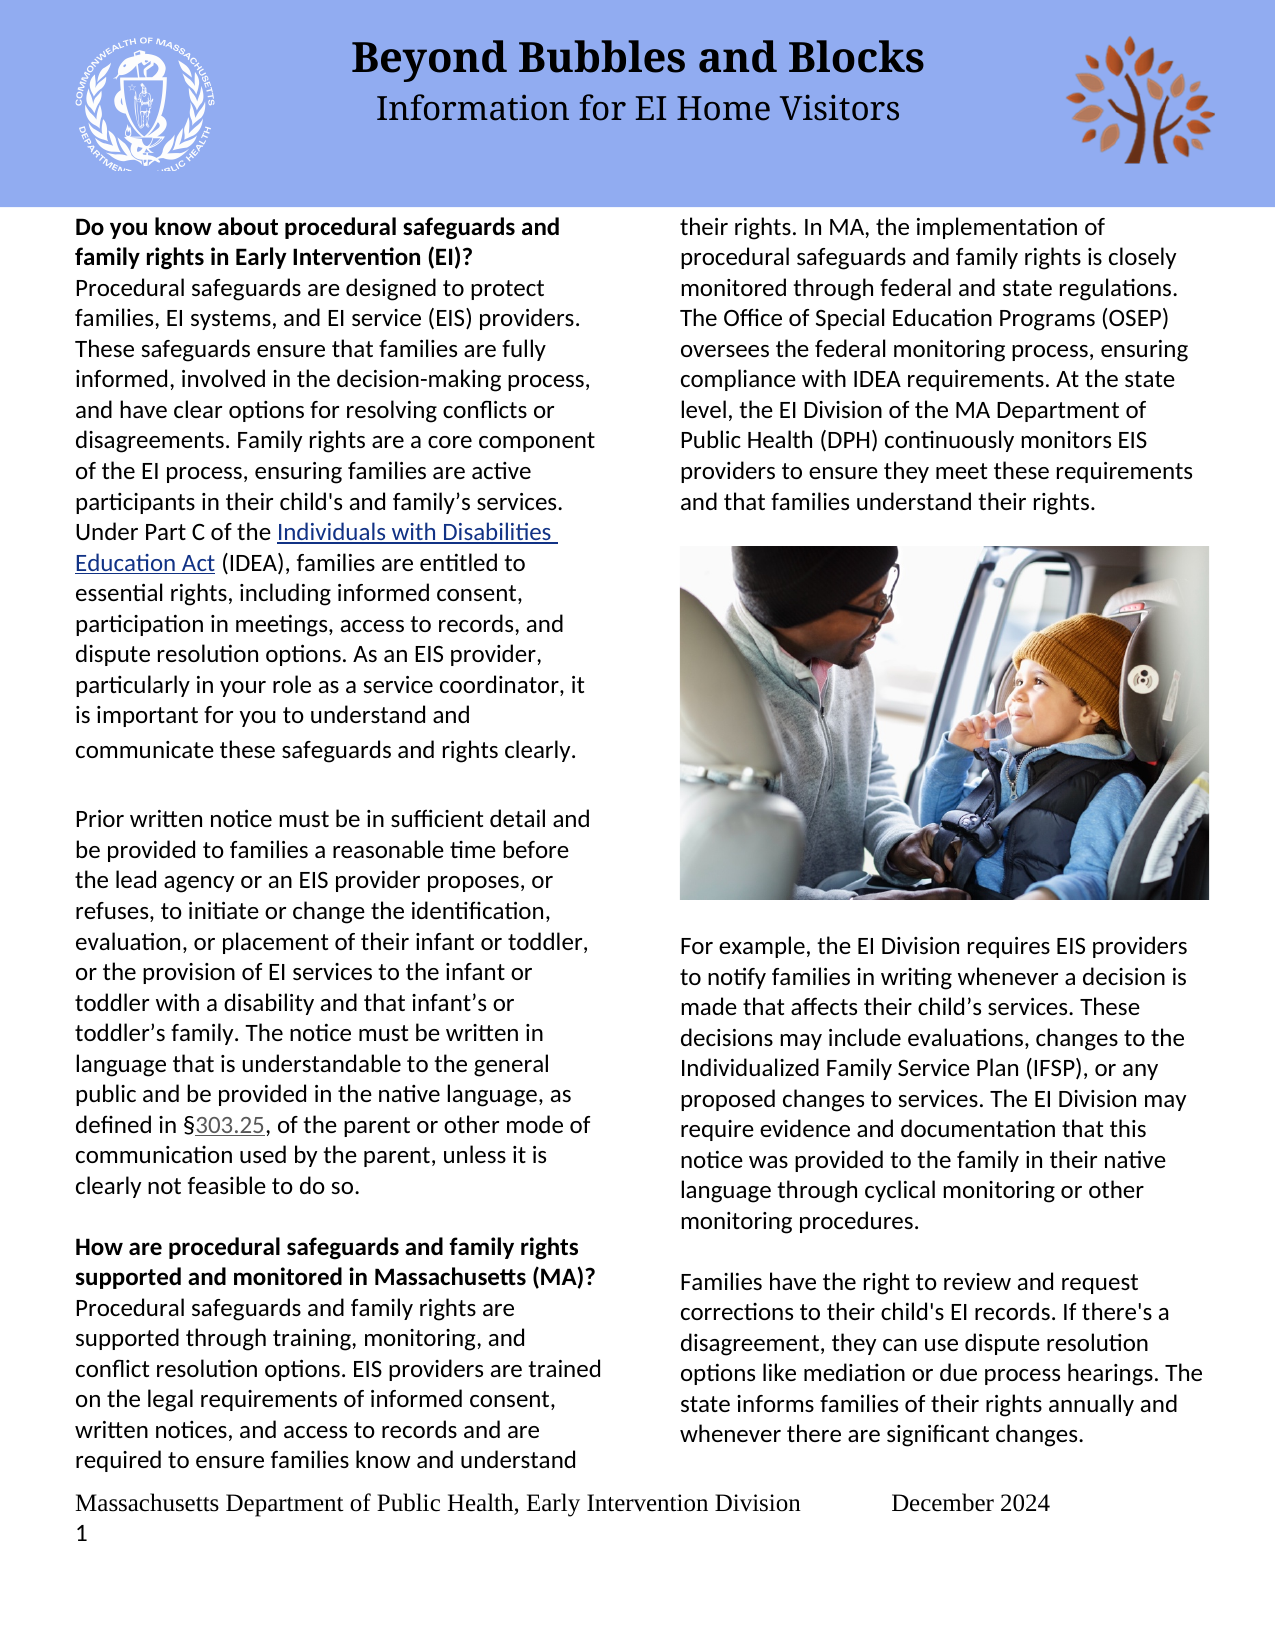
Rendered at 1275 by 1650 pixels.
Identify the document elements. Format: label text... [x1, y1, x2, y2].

text How are procedural safeguards and family rights supported and monitored in Massachusetts (MA)? Procedural safeguards and family rights are supported through training, monitoring, and conflict resolution options. EIS providers are trained on the legal requirements of informed consent, written notices, and access to records and are required to ensure families know and understand their rights. In MA, the implementation of procedural safeguards and family rights is closely monitored through federal and state regulations. The Office of Special Education Programs (OSEP) oversees the federal monitoring process, ensuring compliance with IDEA requirements. At the state level, the EI Division of the MA Department of Public Health (DPH) continuously monitors EIS providers to ensure they meet these requirements and that families understand their rights. [680, 211, 1209, 516]
text How are procedural safeguards and family rights supported and monitored in Massachusetts (MA)? Procedural safeguards and family rights are supported through training, monitoring, and conflict resolution options. EIS providers are trained on the legal requirements of informed consent, written notices, and access to records and are required to ensure families know and understand their rights. In MA, the implementation of procedural safeguards and family rights is closely monitored through federal and state regulations. The Office of Special Education Programs (OSEP) oversees the federal monitoring process, ensuring compliance with IDEA requirements. At the state level, the EI Division of the MA Department of Public Health (DPH) continuously monitors EIS providers to ensure they meet these requirements and that families understand their rights. [75, 1231, 605, 1475]
picture [74, 37, 216, 171]
text Prior written notice must be in sufficient detail and be provided to families a reasonable time before the lead agency or an EIS provider proposes, or refuses, to initiate or change the identification, evaluation, or placement of their infant or toddler, or the provision of EI services to the infant or toddler with a disability and that infant’s or toddler’s family. The notice must be written in language that is understandable to the general public and be provided in the native language, as defined in §303.25, of the parent or other mode of communication used by the parent, unless it is clearly not feasible to do so. [75, 804, 605, 1200]
text Families have the right to review and request corrections to their child's EI records. If there's a disagreement, they can use dispute resolution options like mediation or due process hearings. The state informs families of their rights annually and whenever there are significant changes. [680, 1266, 1209, 1449]
picture [1065, 35, 1216, 164]
text For example, the EI Division requires EIS providers to notify families in writing whenever a decision is made that affects their child’s services. These decisions may include evaluations, changes to the Individualized Family Service Plan (IFSP), or any proposed changes to services. The EI Division may require evidence and documentation that this notice was provided to the family in their native language through cyclical monitoring or other monitoring procedures. [680, 930, 1209, 1235]
text Do you know about procedural safeguards and family rights in Early Intervention (EI)? [75, 211, 605, 272]
text Procedural safeguards are designed to protect families, EI systems, and EI service (EIS) providers. These safeguards ensure that families are fully informed, involved in the decision-making process, and have clear options for resolving conflicts or disagreements. Family rights are a core component of the EI process, ensuring families are active participants in their child's and family’s services. Under Part C of the Individuals with Disabilities Education Act (IDEA), families are entitled to essential rights, including informed consent, participation in meetings, access to records, and dispute resolution options. As an EIS provider, particularly in your role as a service coordinator, it is important for you to understand and communicate these safeguards and rights clearly. [75, 272, 605, 767]
picture [679, 546, 1210, 900]
